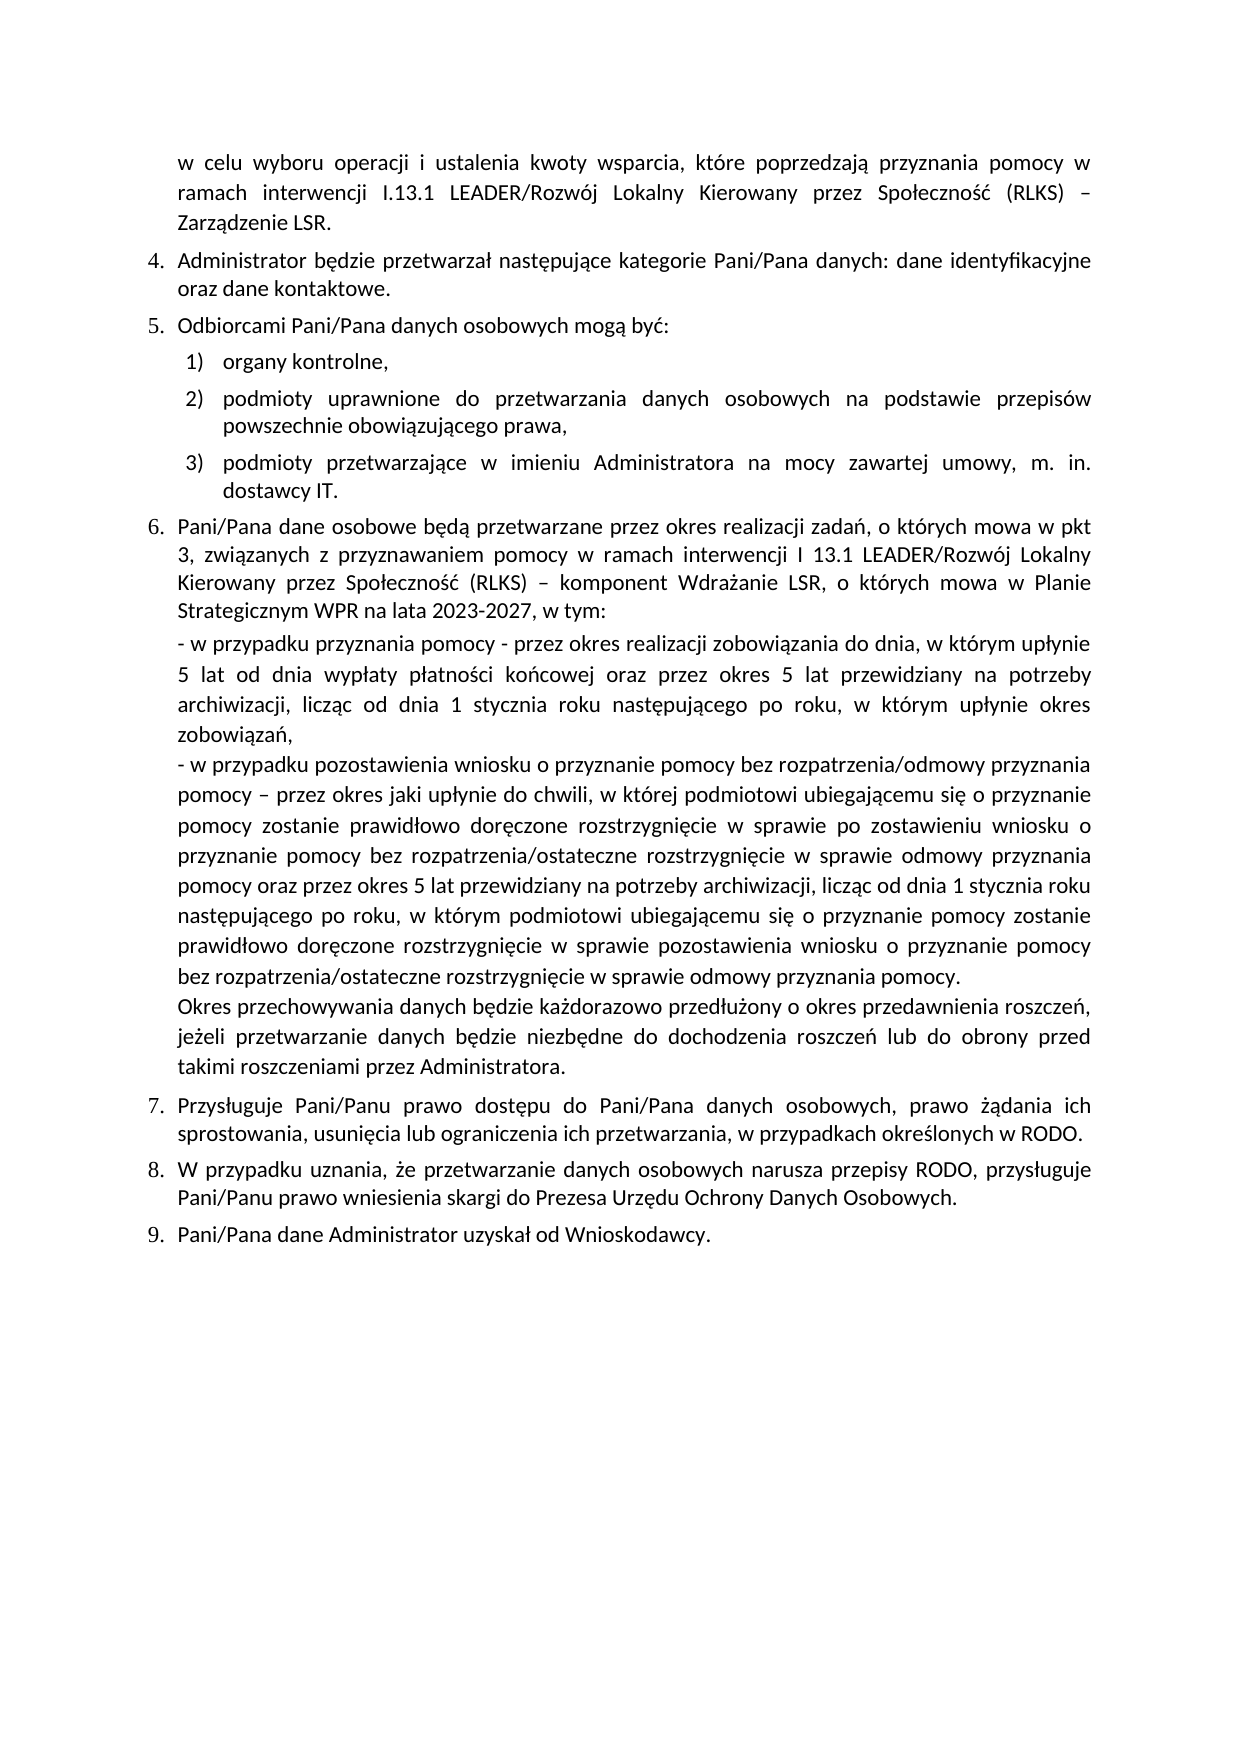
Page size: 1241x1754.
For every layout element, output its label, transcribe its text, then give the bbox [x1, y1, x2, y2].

list podmioty uprawnione do przetwarzania danych osobowych na podstawie przepisów powszechnie obowiązującego prawa, [185, 384, 1093, 440]
list Przysługuje Pani/Panu prawo dostępu do Pani/Pana danych osobowych, prawo żądania ich sprostowania, usunięcia lub ograniczenia ich przetwarzania, w przypadkach określonych w RODO. [148, 1091, 1093, 1147]
list organy kontrolne, [185, 347, 1093, 375]
list Okres przechowywania danych będzie każdorazowo przedłużony o okres przedawnienia roszczeń, jeżeli przetwarzanie danych będzie niezbędne do dochodzenia roszczeń lub do obrony przed takimi roszczeniami przez Administratora. [177, 992, 1093, 1080]
list W przypadku uznania, że przetwarzanie danych osobowych narusza przepisy RODO, przysługuje Pani/Panu prawo wniesienia skargi do Prezesa Urzędu Ochrony Danych Osobowych. [148, 1155, 1093, 1211]
list - w przypadku pozostawienia wniosku o przyznanie pomocy bez rozpatrzenia/odmowy przyznania pomocy – przez okres jaki upłynie do chwili, w której podmiotowi ubiegającemu się o przyznanie pomocy zostanie prawidłowo doręczone rozstrzygnięcie w sprawie po zostawieniu wniosku o przyznanie pomocy bez rozpatrzenia/ostateczne rozstrzygnięcie w sprawie odmowy przyznania pomocy oraz przez okres 5 lat przewidziany na potrzeby archiwizacji, licząc od dnia 1 stycznia roku następującego po roku, w którym podmiotowi ubiegającemu się o przyznanie pomocy zostanie prawidłowo doręczone rozstrzygnięcie w sprawie pozostawienia wniosku o przyznanie pomocy bez rozpatrzenia/ostateczne rozstrzygnięcie w sprawie odmowy przyznania pomocy. [177, 750, 1093, 990]
list Pani/Pana dane Administrator uzyskał od Wnioskodawcy. [148, 1220, 1093, 1248]
list Administrator będzie przetwarzał następujące kategorie Pani/Pana danych: dane identyfikacyjne oraz dane kontaktowe. [148, 247, 1093, 303]
list w celu wyboru operacji i ustalenia kwoty wsparcia, które poprzedzają przyznania pomocy w ramach interwencji I.13.1 LEADER/Rozwój Lokalny Kierowany przez Społeczność (RLKS) – Zarządzenie LSR. [177, 148, 1093, 236]
list - w przypadku przyznania pomocy - przez okres realizacji zobowiązania do dnia, w którym upłynie 5 lat od dnia wypłaty płatności końcowej oraz przez okres 5 lat przewidziany na potrzeby archiwizacji, licząc od dnia 1 stycznia roku następującego po roku, w którym upłynie okres zobowiązań, [177, 629, 1093, 748]
list podmioty przetwarzające w imieniu Administratora na mocy zawartej umowy, m. in. dostawcy IT. [185, 448, 1093, 504]
list Odbiorcami Pani/Pana danych osobowych mogą być: [148, 311, 1093, 339]
list Pani/Pana dane osobowe będą przetwarzane przez okres realizacji zadań, o których mowa w pkt 3, związanych z przyznawaniem pomocy w ramach interwencji I 13.1 LEADER/Rozwój Lokalny Kierowany przez Społeczność (RLKS) – komponent Wdrażanie LSR, o których mowa w Planie Strategicznym WPR na lata 2023-2027, w tym: [148, 512, 1093, 624]
